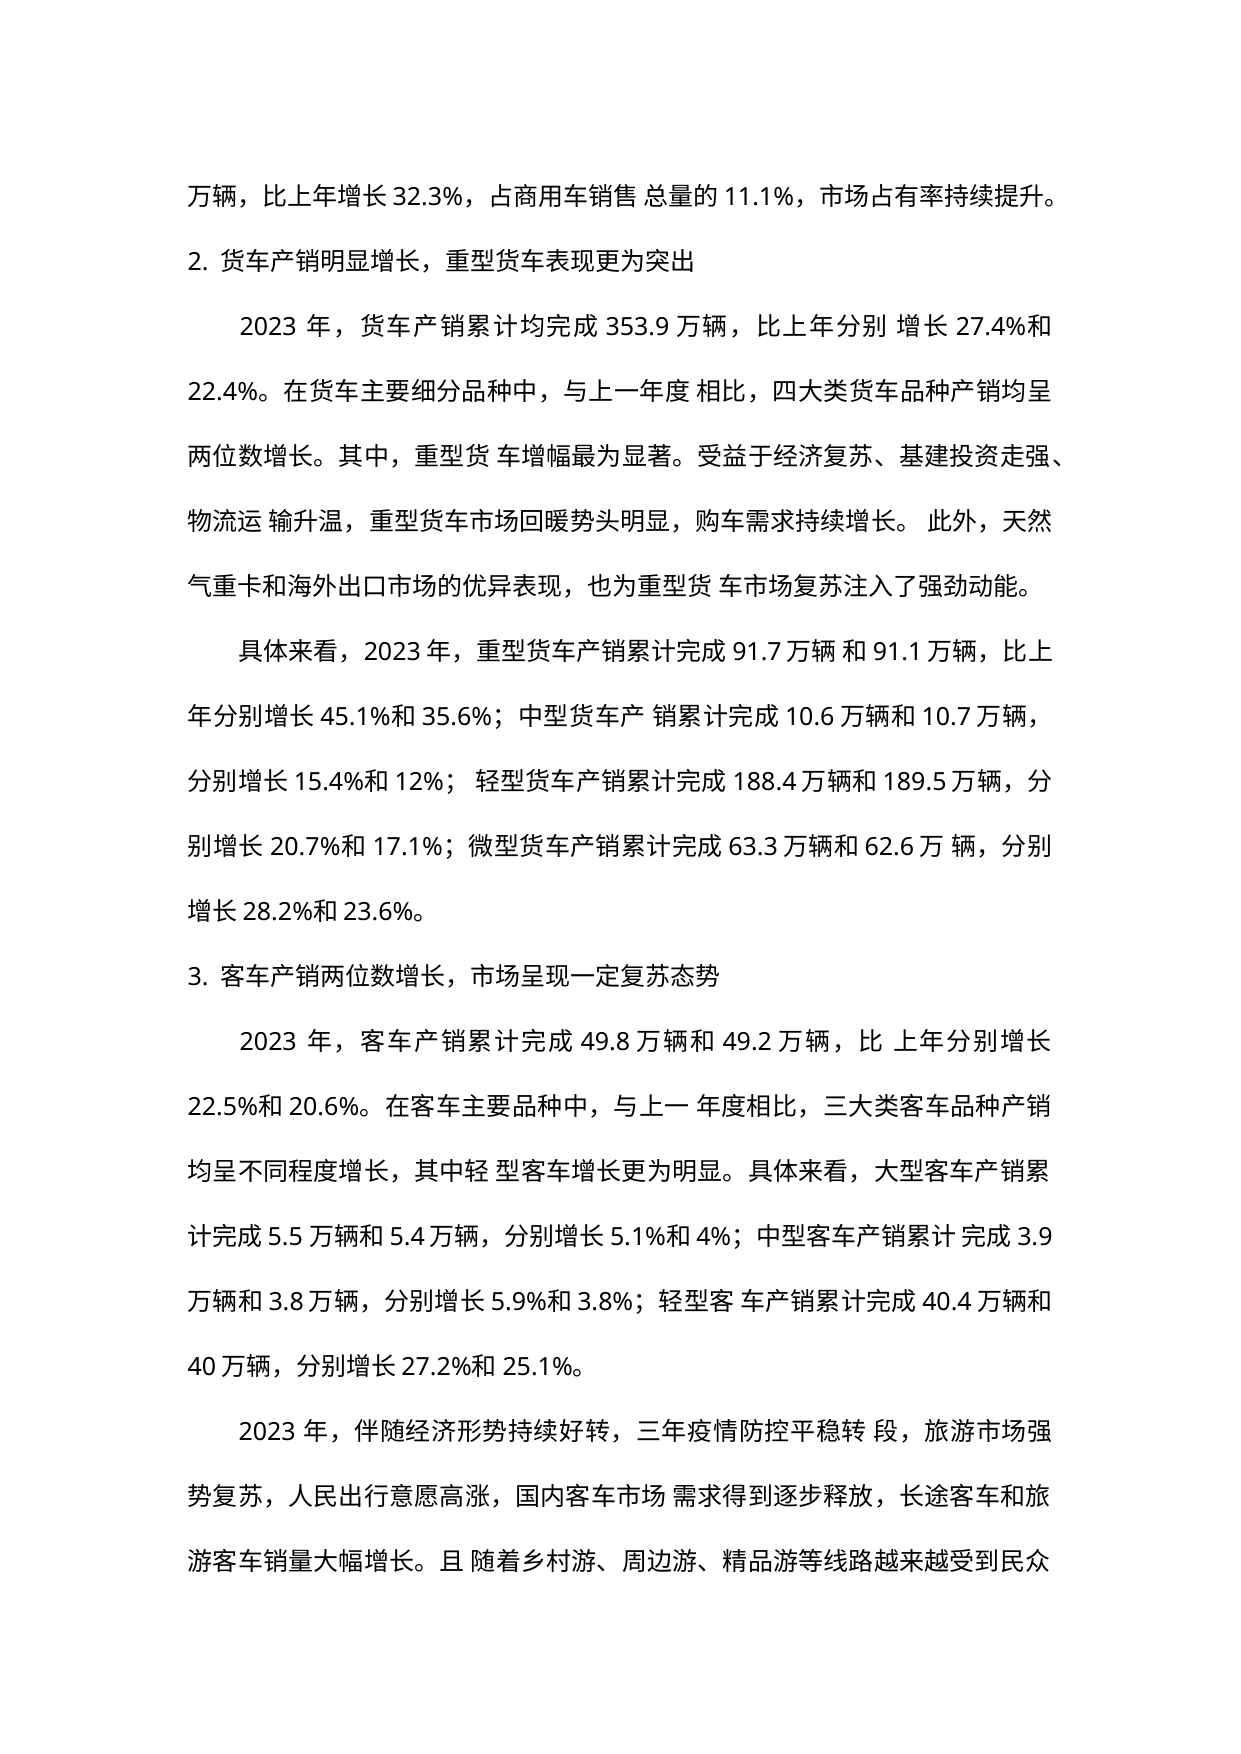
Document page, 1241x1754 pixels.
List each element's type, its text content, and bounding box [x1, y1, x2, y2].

list 客车产销两位数增长，市场呈现一定复苏态势 [187, 942, 1053, 1007]
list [187, 162, 1053, 227]
list 2023 年，客车产销累计完成49.8万辆和49.2万辆，比 上年分别增长22.5%和20.6%。在客车主要品种中，与上一 年度相比，三大类客车品种产销均呈不同程度增长，其中轻 型客车增长更为明显。具体来看，大型客车产销累计完成5.5 万辆和5.4万辆，分别增长5.1%和4%；中型客车产销累计 完成3.9万辆和3.8万辆，分别增长5.9%和3.8%；轻型客 车产销累计完成40.4万辆和40万辆，分别增长27.2%和 25.1%。 [187, 1007, 1053, 1397]
list 2023 年，货车产销累计均完成353.9万辆，比上年分别 增长27.4%和22.4%。在货车主要细分品种中，与上一年度 相比，四大类货车品种产销均呈两位数增长。其中，重型货 车增幅最为显著。受益于经济复苏、基建投资走强、物流运 输升温，重型货车市场回暖势头明显，购车需求持续增长。 此外，天然气重卡和海外出口市场的优异表现，也为重型货 车市场复苏注入了强劲动能。 [187, 292, 1053, 617]
list 具体来看，2023年，重型货车产销累计完成91.7万辆 和91.1万辆，比上年分别增长45.1%和35.6%；中型货车产 销累计完成10.6万辆和10.7万辆，分别增长15.4%和12%； 轻型货车产销累计完成188.4万辆和189.5万辆，分别增长 20.7%和 17.1%；微型货车产销累计完成63.3万辆和62.6万 辆，分别增长28.2%和23.6%。 [187, 617, 1053, 942]
list 货车产销明显增长，重型货车表现更为突出 [187, 227, 1053, 292]
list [187, 1397, 1053, 1592]
